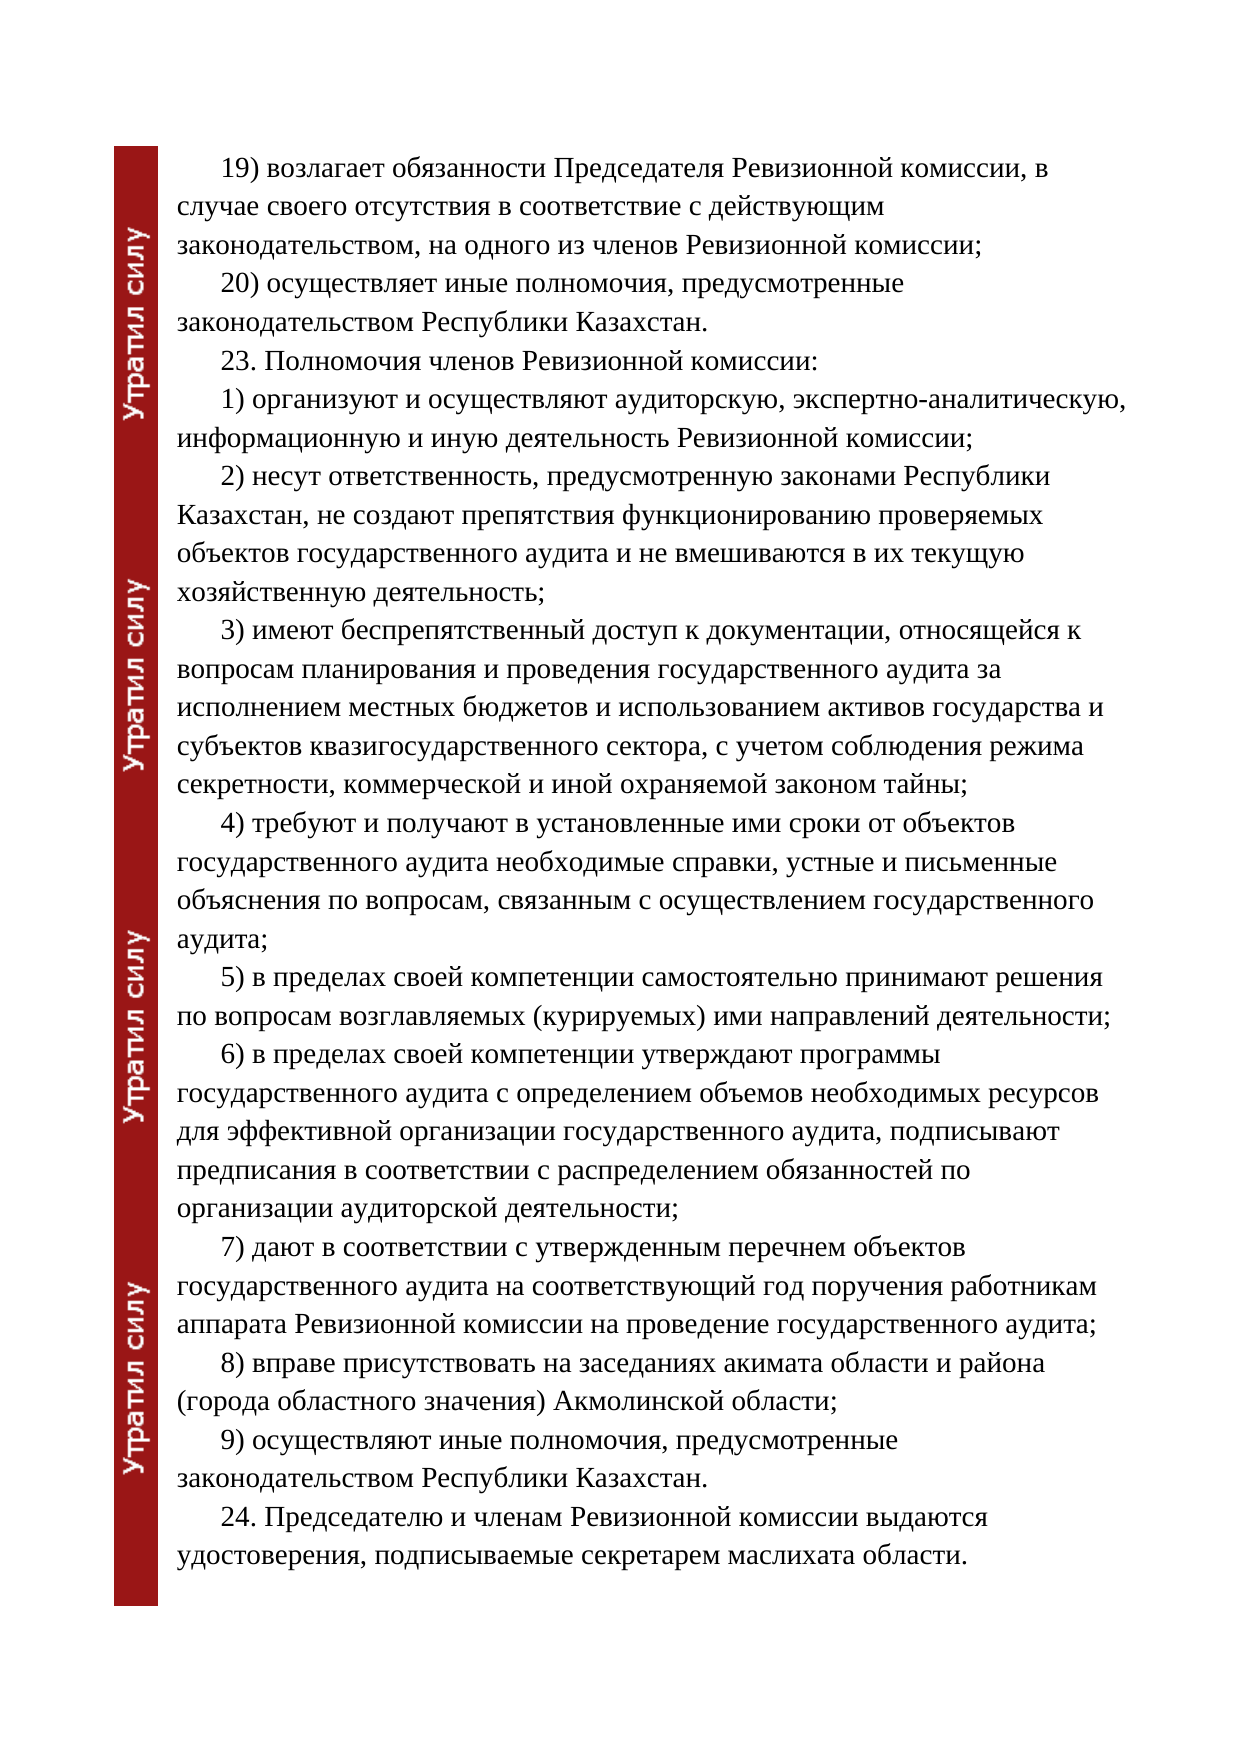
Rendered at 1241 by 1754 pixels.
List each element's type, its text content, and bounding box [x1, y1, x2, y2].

picture [114, 146, 158, 150]
picture [114, 1571, 158, 1606]
